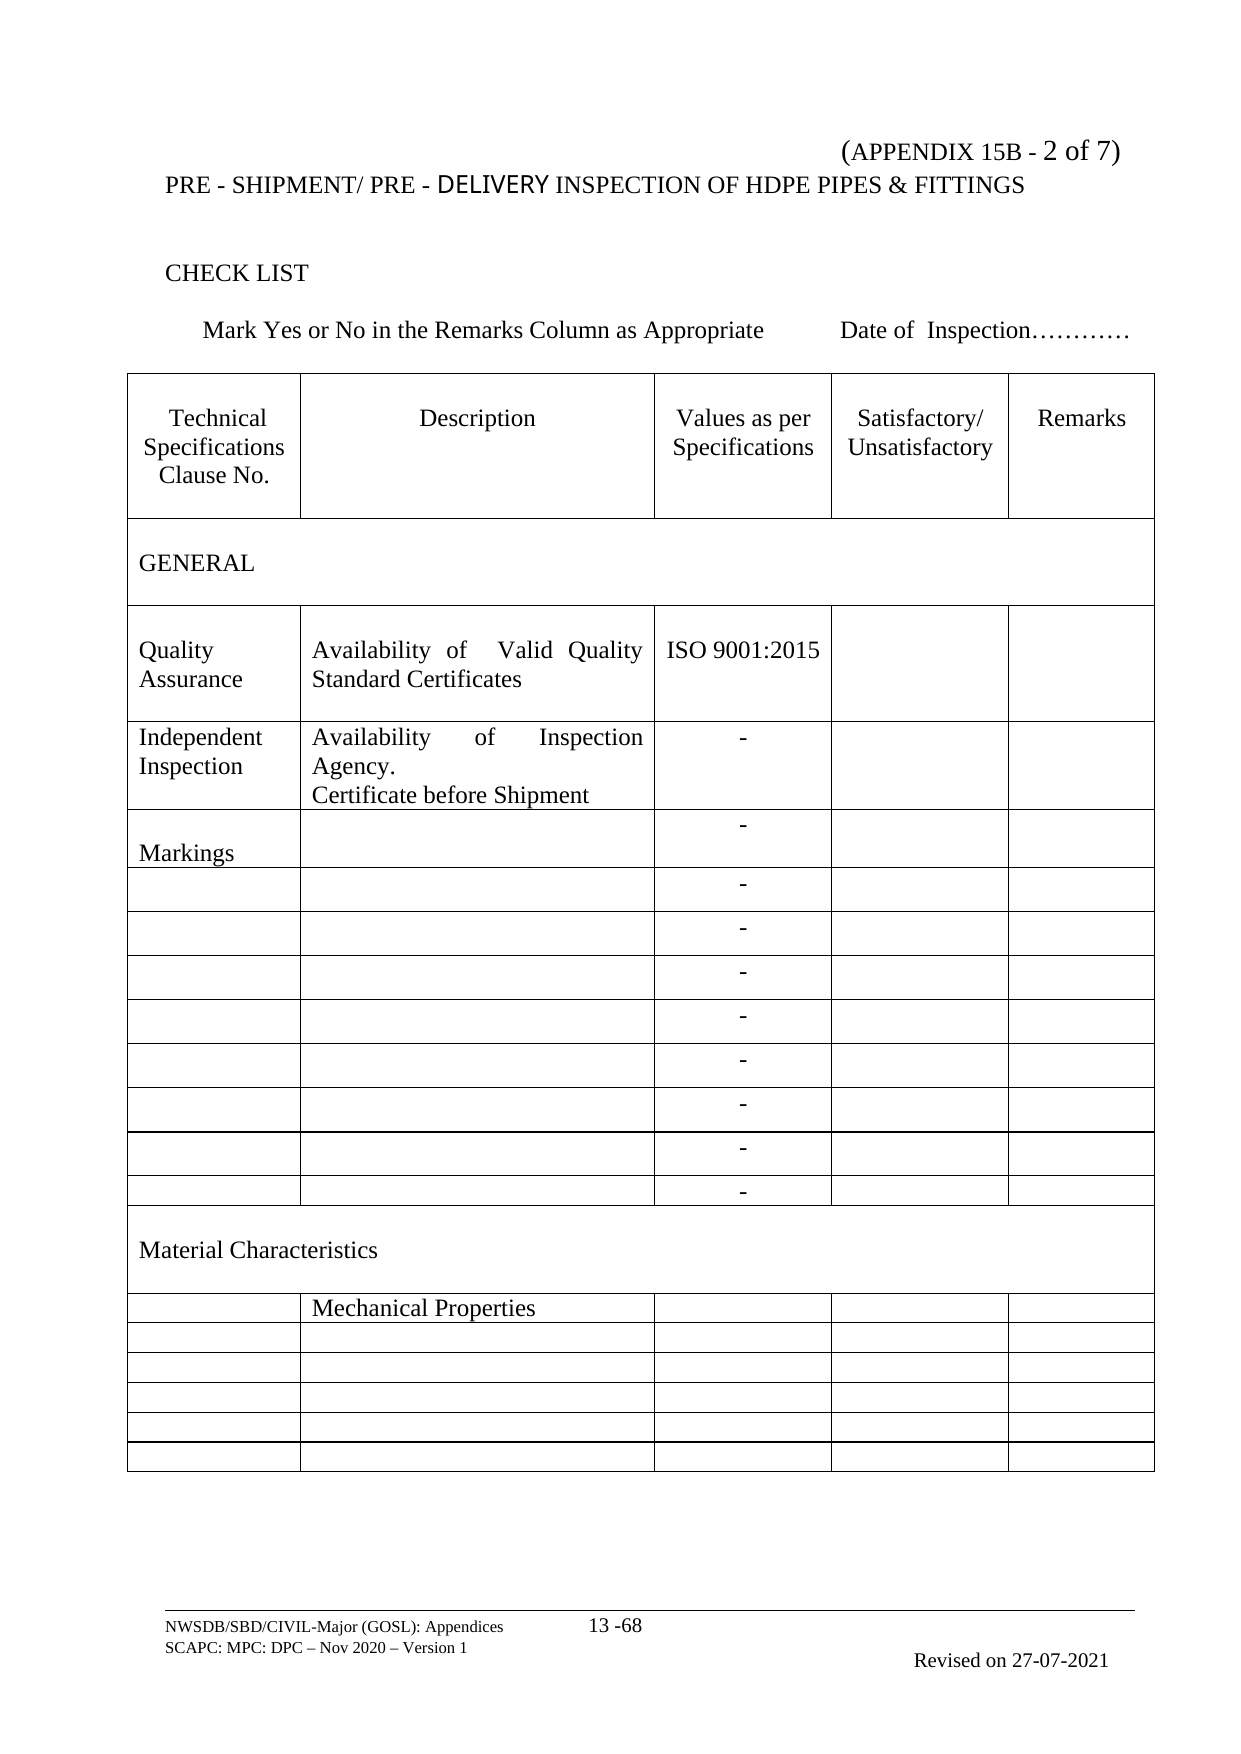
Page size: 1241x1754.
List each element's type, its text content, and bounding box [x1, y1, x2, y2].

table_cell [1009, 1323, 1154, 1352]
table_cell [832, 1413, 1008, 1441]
text PRE - SHIPMENT/ PRE - delivery INSPECTION OF HDPE PIPES & FITTINGS [165, 166, 1121, 201]
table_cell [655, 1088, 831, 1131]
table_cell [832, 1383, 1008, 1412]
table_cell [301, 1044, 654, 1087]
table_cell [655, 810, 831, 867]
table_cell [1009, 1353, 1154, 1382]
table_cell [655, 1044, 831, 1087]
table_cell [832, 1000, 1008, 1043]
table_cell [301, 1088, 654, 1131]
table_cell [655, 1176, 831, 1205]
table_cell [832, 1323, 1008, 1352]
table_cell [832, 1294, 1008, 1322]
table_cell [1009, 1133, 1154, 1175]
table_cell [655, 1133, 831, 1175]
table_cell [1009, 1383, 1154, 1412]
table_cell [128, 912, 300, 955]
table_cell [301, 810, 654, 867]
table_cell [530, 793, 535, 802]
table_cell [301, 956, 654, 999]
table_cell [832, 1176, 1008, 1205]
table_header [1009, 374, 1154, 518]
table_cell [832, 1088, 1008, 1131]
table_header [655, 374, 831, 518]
text (Appendix 15B - 2 of 7) [165, 133, 1121, 166]
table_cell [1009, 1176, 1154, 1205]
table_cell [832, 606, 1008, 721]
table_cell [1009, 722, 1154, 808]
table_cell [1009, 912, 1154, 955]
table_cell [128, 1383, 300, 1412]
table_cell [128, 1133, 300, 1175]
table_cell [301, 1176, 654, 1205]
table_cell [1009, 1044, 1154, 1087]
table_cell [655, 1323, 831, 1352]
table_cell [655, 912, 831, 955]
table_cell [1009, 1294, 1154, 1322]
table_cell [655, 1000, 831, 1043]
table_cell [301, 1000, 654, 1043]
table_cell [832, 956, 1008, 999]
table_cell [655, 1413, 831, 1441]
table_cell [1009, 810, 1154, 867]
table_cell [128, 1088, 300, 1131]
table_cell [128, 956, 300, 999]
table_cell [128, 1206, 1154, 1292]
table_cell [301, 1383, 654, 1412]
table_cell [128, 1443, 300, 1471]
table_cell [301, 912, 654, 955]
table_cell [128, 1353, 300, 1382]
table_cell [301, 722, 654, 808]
text Mark Yes or No in the Remarks Column as Appropriate Date of Inspection………… [202, 316, 1135, 344]
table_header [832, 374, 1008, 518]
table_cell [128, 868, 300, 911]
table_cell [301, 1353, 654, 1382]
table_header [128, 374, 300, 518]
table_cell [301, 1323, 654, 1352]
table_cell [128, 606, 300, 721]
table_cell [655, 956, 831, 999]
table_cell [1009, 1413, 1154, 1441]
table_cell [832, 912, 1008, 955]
text CHECK LIST [165, 258, 1135, 287]
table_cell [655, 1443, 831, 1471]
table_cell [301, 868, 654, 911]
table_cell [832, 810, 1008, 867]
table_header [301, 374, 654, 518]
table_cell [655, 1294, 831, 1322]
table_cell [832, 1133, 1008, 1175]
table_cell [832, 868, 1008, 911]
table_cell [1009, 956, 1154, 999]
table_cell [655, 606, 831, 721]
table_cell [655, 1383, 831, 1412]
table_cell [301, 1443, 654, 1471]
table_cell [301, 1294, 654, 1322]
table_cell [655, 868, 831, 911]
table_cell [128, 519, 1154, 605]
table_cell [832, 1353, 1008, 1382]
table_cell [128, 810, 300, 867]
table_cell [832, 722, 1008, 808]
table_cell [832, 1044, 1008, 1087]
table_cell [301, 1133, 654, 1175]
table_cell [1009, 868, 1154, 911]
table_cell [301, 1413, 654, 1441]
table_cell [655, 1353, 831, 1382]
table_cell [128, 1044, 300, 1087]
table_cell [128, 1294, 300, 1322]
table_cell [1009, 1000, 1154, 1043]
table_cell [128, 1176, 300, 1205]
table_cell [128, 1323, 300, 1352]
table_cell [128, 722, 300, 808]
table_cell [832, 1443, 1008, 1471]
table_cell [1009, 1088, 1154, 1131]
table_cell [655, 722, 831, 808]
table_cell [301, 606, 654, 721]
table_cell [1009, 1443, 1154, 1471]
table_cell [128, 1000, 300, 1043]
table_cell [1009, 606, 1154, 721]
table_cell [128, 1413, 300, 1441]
